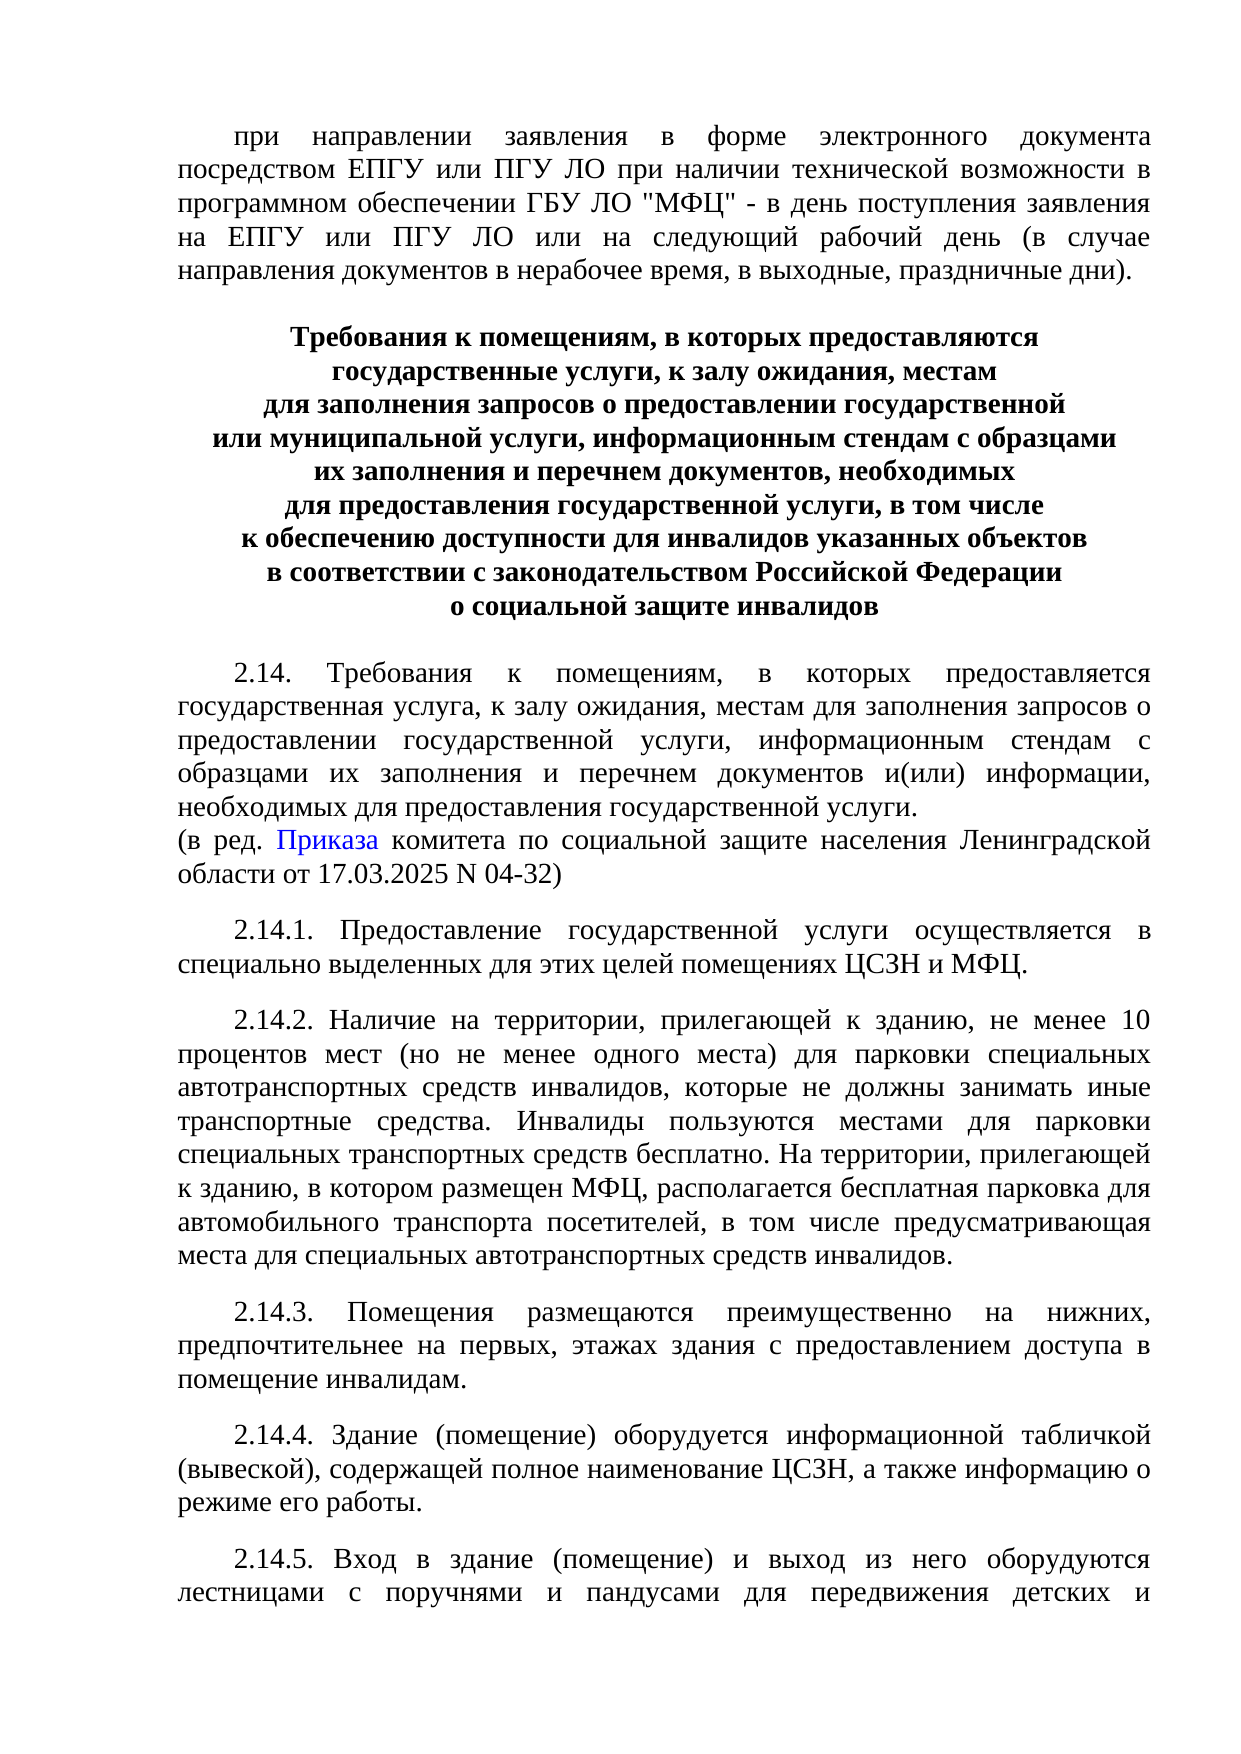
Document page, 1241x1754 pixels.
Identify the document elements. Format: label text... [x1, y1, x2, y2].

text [177, 1541, 1152, 1608]
text 2.14. Требования к помещениям, в которых предоставляется государственная услуга, к залу ожидания, местам для заполнения запросов о предоставлении государственной услуги, информационным стендам с образцами их заполнения и перечнем документов и(или) информации, необходимых для предоставления государственной услуги. [177, 655, 1152, 822]
title или муниципальной услуги, информационным стендам с образцами [177, 420, 1152, 453]
title Требования к помещениям, в которых предоставляются [177, 319, 1152, 353]
text 2.14.4. Здание (помещение) оборудуется информационной табличкой (вывеской), содержащей полное наименование ЦСЗН, а также информацию о режиме его работы. [177, 1417, 1152, 1518]
text при направлении заявления в форме электронного документа посредством ЕПГУ или ПГУ ЛО при наличии технической возможности в программном обеспечении ГБУ ЛО "МФЦ" - в день поступления заявления на ЕПГУ или ПГУ ЛО или на следующий рабочий день (в случае направления документов в нерабочее время, в выходные, праздничные дни). [177, 118, 1152, 286]
text 2.14.2. Наличие на территории, прилегающей к зданию, не менее 10 процентов мест (но не менее одного места) для парковки специальных автотранспортных средств инвалидов, которые не должны занимать иные транспортные средства. Инвалиды пользуются местами для парковки специальных транспортных средств бесплатно. На территории, прилегающей к зданию, в котором размещен МФЦ, располагается бесплатная парковка для автомобильного транспорта посетителей, в том числе предусматривающая места для специальных автотранспортных средств инвалидов. [177, 1002, 1152, 1271]
title к обеспечению доступности для инвалидов указанных объектов [177, 521, 1152, 554]
title государственные услуги, к залу ожидания, местам [177, 353, 1152, 386]
text 2.14.3. Помещения размещаются преимущественно на нижних, предпочтительнее на первых, этажах здания с предоставлением доступа в помещение инвалидам. [177, 1294, 1152, 1394]
title для предоставления государственной услуги, в том числе [177, 487, 1152, 521]
title их заполнения и перечнем документов, необходимых [177, 453, 1152, 487]
text (в ред. Приказа комитета по социальной защите населения Ленинградской области от 17.03.2025 N 04-32) [177, 822, 1152, 889]
title о социальной защите инвалидов [177, 588, 1152, 621]
text 2.14.1. Предоставление государственной услуги осуществляется в специально выделенных для этих целей помещениях ЦСЗН и МФЦ. [177, 912, 1152, 979]
title в соответствии с законодательством Российской Федерации [177, 554, 1152, 588]
title для заполнения запросов о предоставлении государственной [177, 386, 1152, 420]
